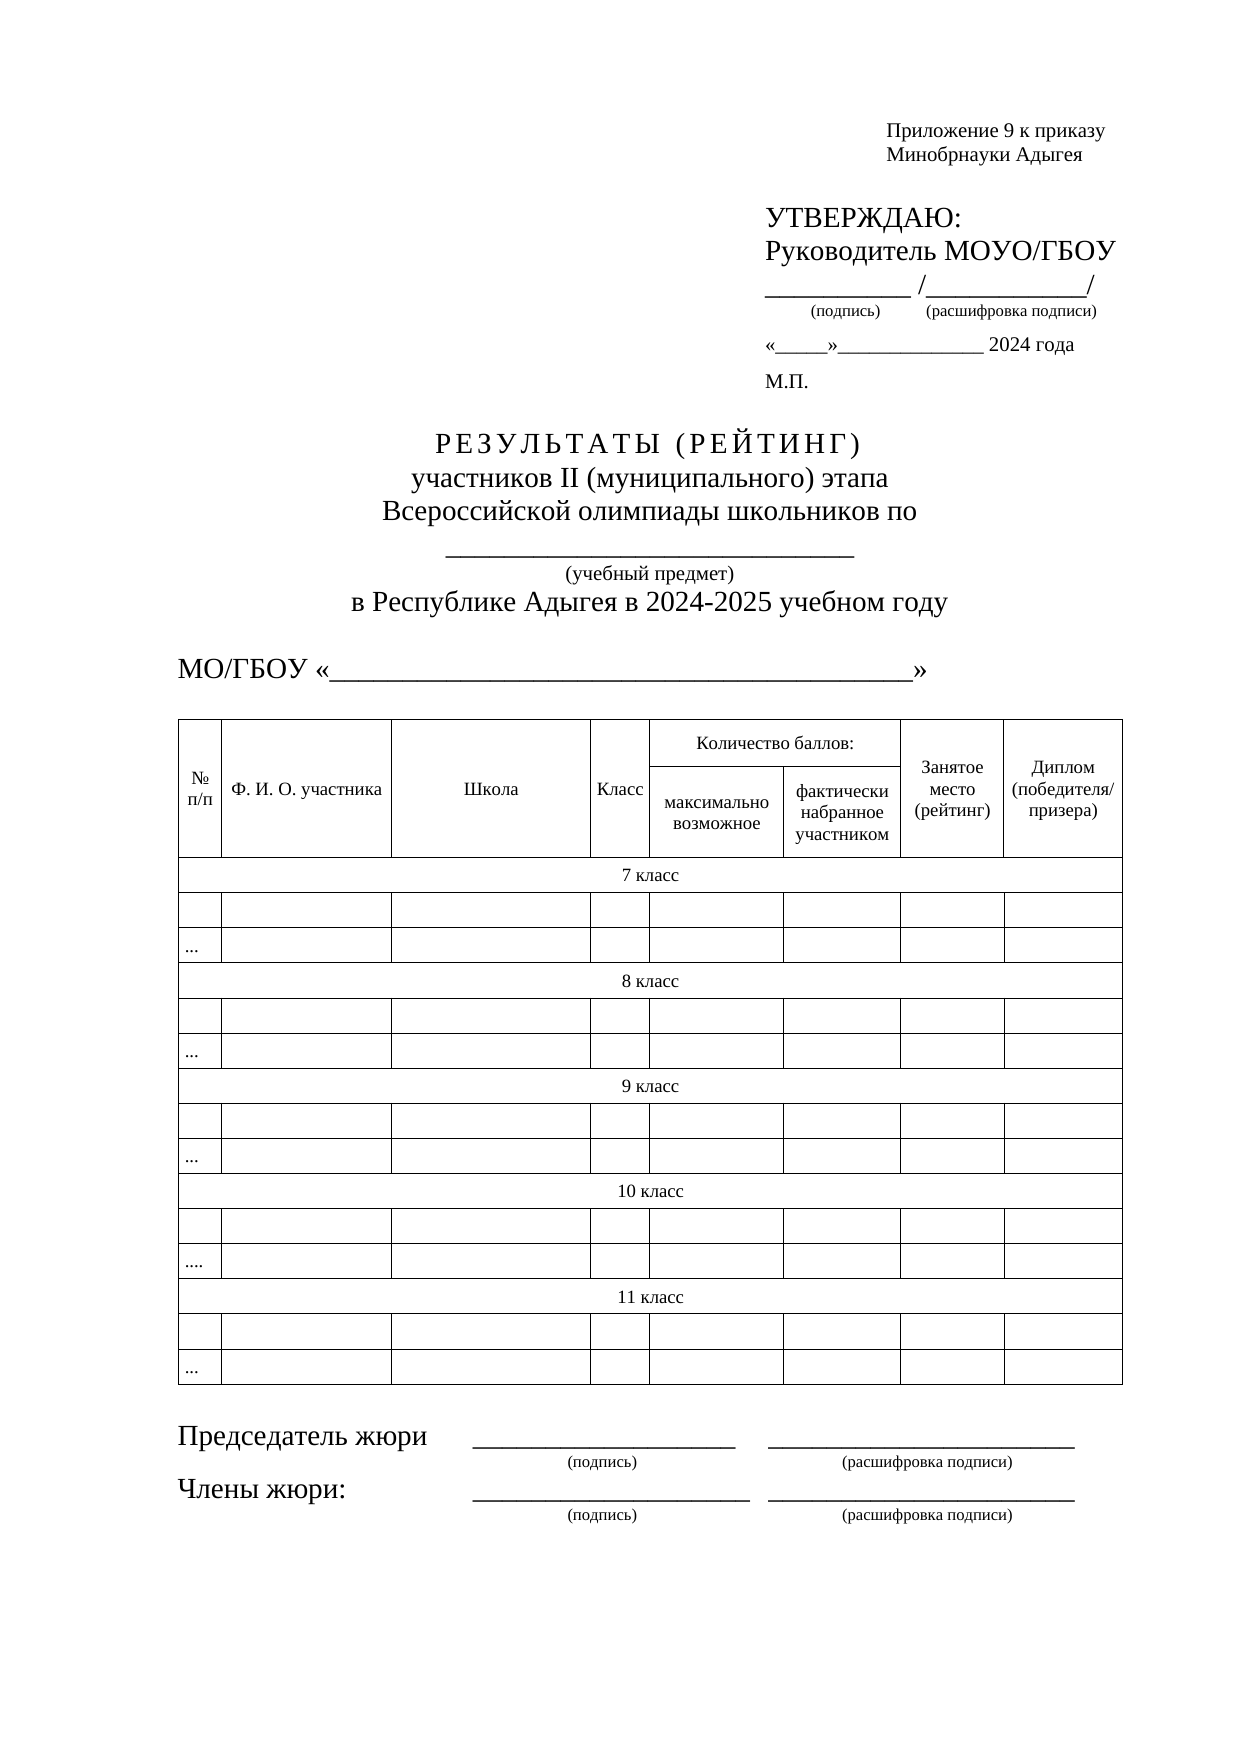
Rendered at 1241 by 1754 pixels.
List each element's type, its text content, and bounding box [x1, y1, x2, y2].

table_cell [591, 1209, 649, 1243]
table_cell [784, 893, 900, 927]
table_cell [901, 1314, 1004, 1348]
table_cell [591, 999, 649, 1032]
table_cell [392, 1244, 590, 1278]
table_cell [222, 1244, 391, 1278]
text «_____»______________ 2024 года [399, 332, 1122, 356]
table_header Ф. И. О. участника [222, 720, 391, 857]
table_cell [222, 1034, 391, 1068]
table_cell [222, 1314, 391, 1348]
table_cell [784, 1139, 900, 1173]
table_cell [901, 1209, 1004, 1243]
table_cell [591, 1034, 649, 1068]
text МО/ГБОУ «________________________________________» [177, 652, 1122, 685]
table_cell .... [179, 1244, 221, 1278]
table_cell [222, 1104, 391, 1138]
text УТВЕРЖДАЮ: [399, 200, 1122, 233]
table_cell [591, 1314, 649, 1348]
table_cell [650, 928, 783, 962]
text __________ /___________/ [399, 267, 1122, 300]
table_cell [650, 893, 783, 927]
table_cell [901, 1034, 1004, 1068]
table_cell [901, 1139, 1004, 1173]
table_cell [784, 1244, 900, 1278]
table_cell 8 класс [179, 963, 1122, 997]
table_cell [179, 893, 221, 927]
table_header № п/п [179, 720, 221, 857]
table_cell [1005, 1350, 1122, 1383]
table_cell [650, 999, 783, 1032]
table_header Диплом (победителя/ призера) [1004, 720, 1122, 857]
table_cell [222, 999, 391, 1032]
table_cell [784, 1104, 900, 1138]
table_header Количество баллов: [650, 720, 900, 766]
table_cell [392, 893, 590, 927]
table_cell [591, 1139, 649, 1173]
table_cell [650, 1139, 783, 1173]
table_cell 11 класс [179, 1279, 1122, 1313]
text М.П. [399, 369, 1122, 393]
table_cell [179, 1104, 221, 1138]
table_cell [1005, 1209, 1122, 1243]
table_cell фактически набранное участником [784, 767, 900, 857]
text Руководитель МОУО/ГБОУ [399, 233, 1122, 267]
table_cell ... [179, 928, 221, 962]
table_cell [901, 1104, 1004, 1138]
table_cell [784, 999, 900, 1032]
table_cell 10 класс [179, 1174, 1122, 1208]
table_cell [179, 1314, 221, 1348]
text РЕЗУЛЬТАТЫ (РЕЙТИНГ) участников II (муниципального) этапа Всероссийской олимпиады школьников по ____________________________ [177, 426, 1122, 560]
table_cell [222, 1350, 391, 1383]
table_cell [591, 893, 649, 927]
table_cell [901, 1350, 1004, 1383]
table_cell [591, 1104, 649, 1138]
table_cell [222, 1139, 391, 1173]
text (подпись) (расшифровка подписи) [399, 300, 1122, 319]
text Приложение 9 к приказу Минобрнауки Адыгея [886, 118, 1122, 166]
table_cell [1005, 1034, 1122, 1068]
table_cell [591, 1350, 649, 1383]
table_cell [1005, 1139, 1122, 1173]
table_cell [591, 1244, 649, 1278]
table_cell максимально возможное [650, 767, 783, 857]
table_cell [392, 1350, 590, 1383]
table_cell [901, 999, 1004, 1032]
text (подпись) (расшифровка подписи) [473, 1452, 1122, 1471]
table_cell [392, 1104, 590, 1138]
table_cell [1005, 893, 1122, 927]
text (учебный предмет) [177, 560, 1122, 584]
table_cell [901, 893, 1004, 927]
table_cell [392, 1139, 590, 1173]
table_cell [392, 999, 590, 1032]
table_cell 9 класс [179, 1069, 1122, 1103]
table_cell [1005, 1314, 1122, 1348]
table_cell [784, 1209, 900, 1243]
table_cell [392, 1034, 590, 1068]
table_cell [222, 928, 391, 962]
table_cell [901, 1244, 1004, 1278]
table_cell [392, 928, 590, 962]
table_cell [901, 928, 1004, 962]
table_cell [1005, 928, 1122, 962]
table_cell [179, 1209, 221, 1243]
table_header Занятое место (рейтинг) [901, 720, 1003, 857]
table_cell [650, 1350, 783, 1383]
text (подпись) (расшифровка подписи) [473, 1504, 1122, 1523]
table_cell [1005, 1104, 1122, 1138]
table_cell 7 класс [179, 858, 1122, 892]
table_cell [784, 928, 900, 962]
table_cell ... [179, 1139, 221, 1173]
table_header Школа [392, 720, 590, 857]
table_cell [392, 1314, 590, 1348]
table_cell [392, 1209, 590, 1243]
table_cell [1005, 1244, 1122, 1278]
table_cell [784, 1350, 900, 1383]
table_cell [179, 999, 221, 1032]
table_cell [1005, 999, 1122, 1032]
table_cell [650, 1034, 783, 1068]
text Председатель жюри __________________ _____________________ [177, 1418, 1122, 1452]
table_cell [784, 1034, 900, 1068]
table_cell [222, 893, 391, 927]
table_cell [650, 1209, 783, 1243]
table_cell [650, 1104, 783, 1138]
text в Республике Адыгея в 2024-2025 учебном году [177, 584, 1122, 618]
table_cell [650, 1314, 783, 1348]
table_cell [591, 928, 649, 962]
table_cell ... [179, 1350, 221, 1383]
table_cell ... [179, 1034, 221, 1068]
text Члены жюри: ___________________ _____________________ [177, 1471, 1122, 1504]
table_cell [784, 1314, 900, 1348]
table_cell [222, 1209, 391, 1243]
table_header Класс [591, 720, 649, 857]
table_cell [650, 1244, 783, 1278]
